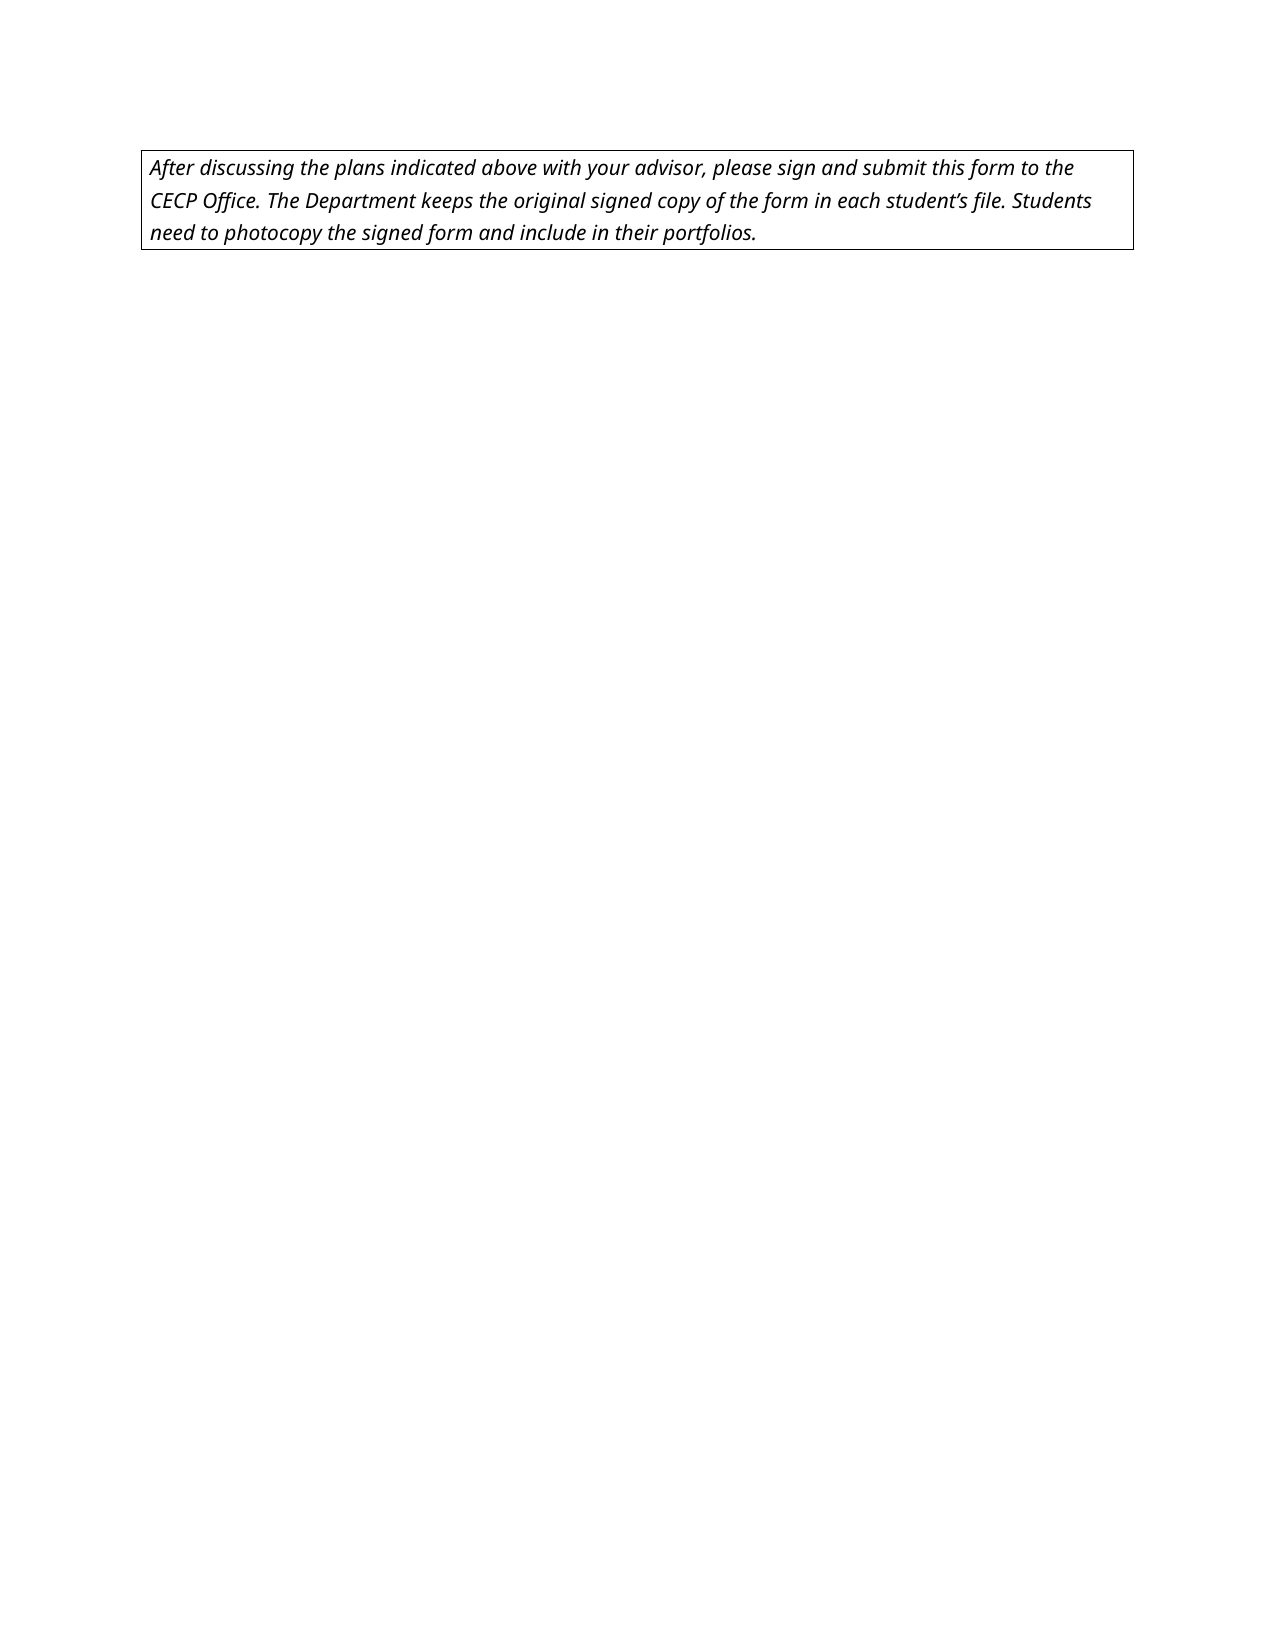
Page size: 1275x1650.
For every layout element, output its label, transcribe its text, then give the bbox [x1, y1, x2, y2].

text After discussing the plans indicated above with your advisor, please sign and submit this form to the CECP Office. The Department keeps the original signed copy of the form in each student’s file. Students need to photocopy the signed form and include in their portfolios. [142, 151, 1133, 249]
